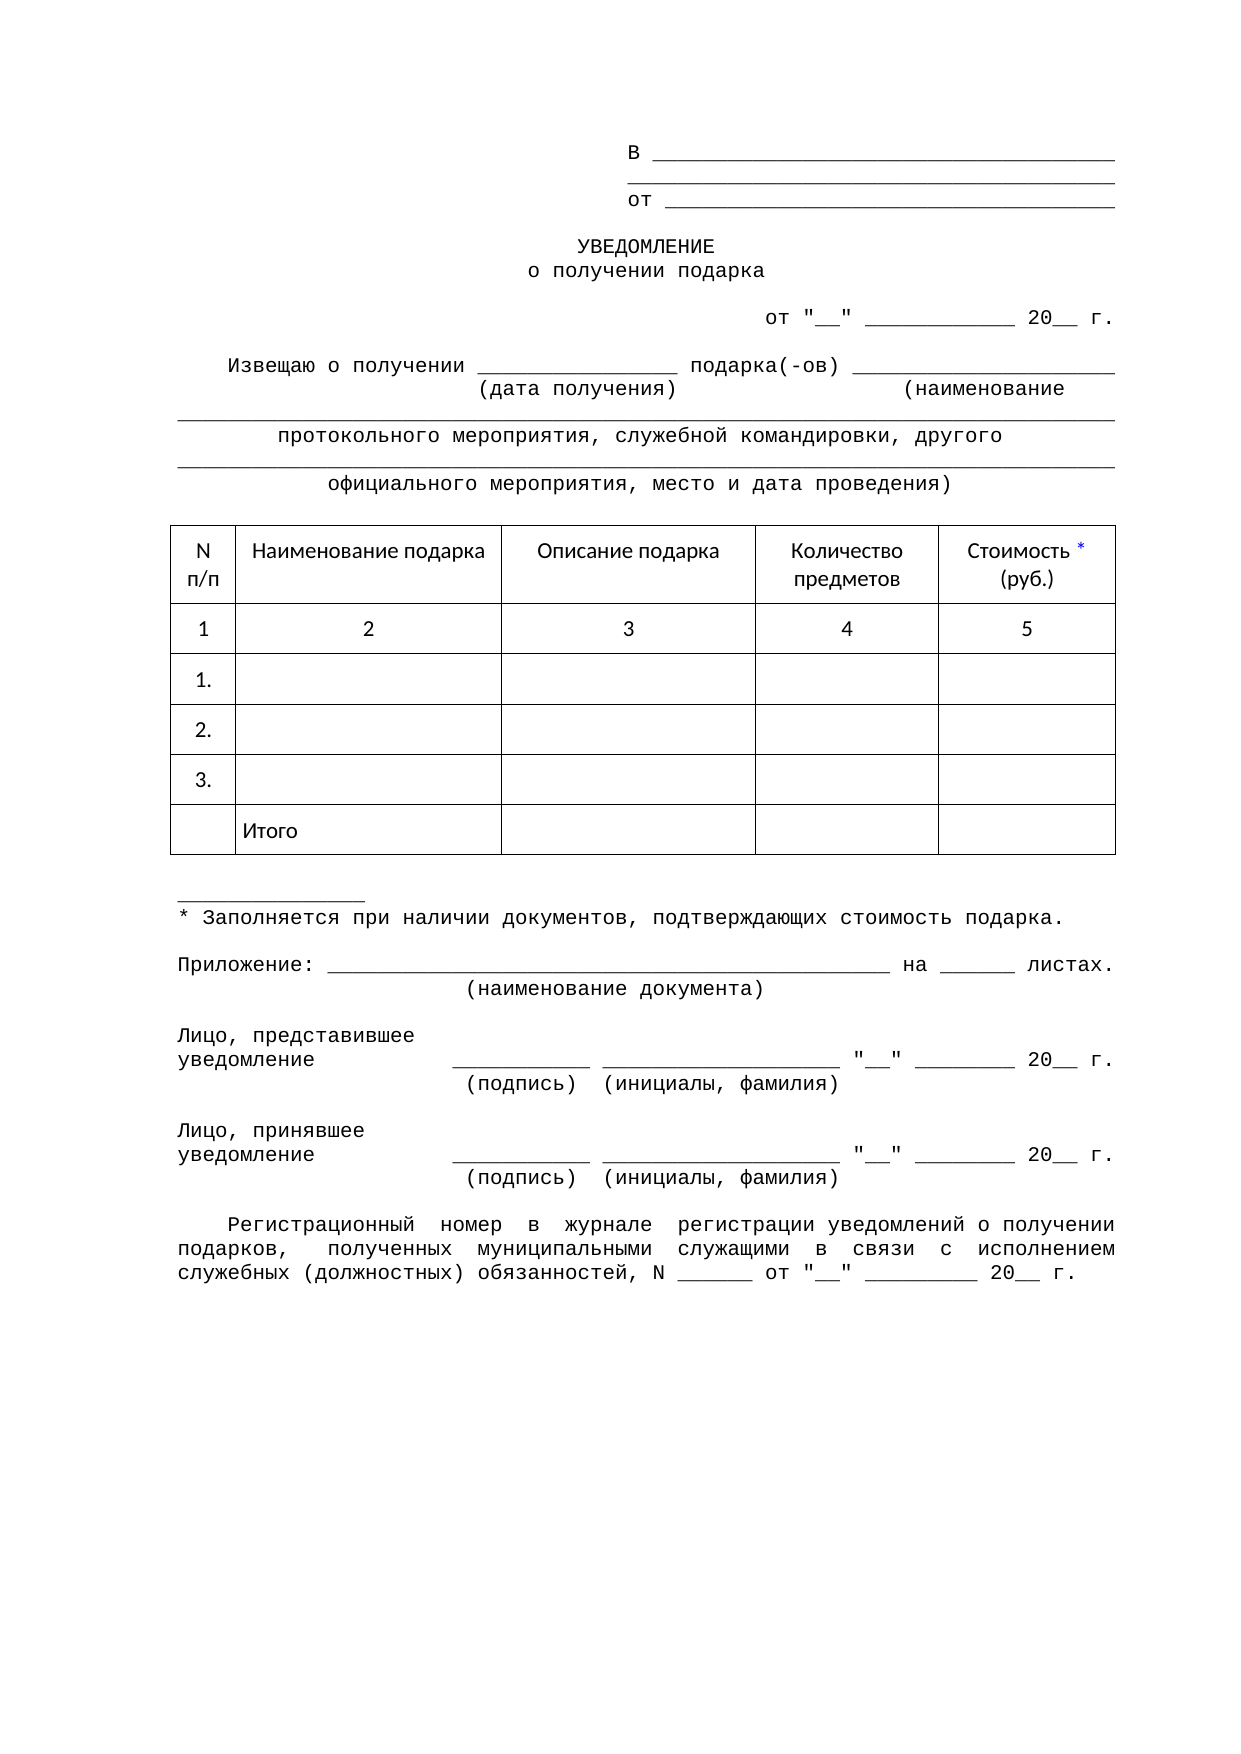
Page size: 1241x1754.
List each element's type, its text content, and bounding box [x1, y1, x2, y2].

table_header N п/п [171, 526, 235, 603]
table_cell 2 [236, 604, 501, 653]
text служебных (должностных) обязанностей, N ______ от "__" _________ 20__ г. [177, 1262, 1152, 1285]
text подарков, полученных муниципальными служащими в связи с исполнением [177, 1238, 1152, 1262]
table_cell 3 [502, 604, 755, 653]
table_cell 1. [171, 654, 235, 703]
table_cell 3. [171, 755, 235, 804]
table_cell [756, 654, 938, 703]
table_cell [502, 805, 755, 854]
table_cell [939, 805, 1115, 854]
text Лицо, представившее [177, 1025, 1152, 1049]
text уведомление ___________ ___________________ "__" ________ 20__ г. [177, 1049, 1152, 1073]
table_header Наименование подарка [236, 526, 501, 603]
table_cell 1 [171, 604, 235, 653]
text В _____________________________________ [177, 142, 1152, 165]
text (наименование документа) [177, 978, 1152, 1002]
text Приложение: _____________________________________________ на ______ листах. [177, 954, 1152, 978]
table_cell [756, 805, 938, 854]
table_cell [939, 654, 1115, 703]
table_cell [236, 755, 501, 804]
table_cell [171, 805, 235, 854]
text * Заполняется при наличии документов, подтверждающих стоимость подарка. [177, 907, 1152, 931]
table_cell [939, 705, 1115, 754]
text (подпись) (инициалы, фамилия) [177, 1073, 1152, 1096]
table_cell [502, 755, 755, 804]
text официального мероприятия, место и дата проведения) [177, 473, 1152, 496]
table_cell [756, 705, 938, 754]
text о получении подарка [177, 260, 1152, 284]
text от ____________________________________ [177, 189, 1152, 213]
table_header Описание подарка [502, 526, 755, 603]
table_cell [502, 654, 755, 703]
text УВЕДОМЛЕНИЕ [177, 236, 1152, 260]
table_cell 4 [756, 604, 938, 653]
table_cell [236, 705, 501, 754]
text ___________________________________________________________________________ [177, 449, 1152, 473]
text уведомление ___________ ___________________ "__" ________ 20__ г. [177, 1143, 1152, 1167]
text Извещаю о получении ________________ подарка(-ов) _____________________ [177, 354, 1152, 378]
table_header Стоимость * (руб.) [939, 526, 1115, 603]
table_cell Итого [236, 805, 501, 854]
table_cell [939, 755, 1115, 804]
text _______________ [177, 883, 1152, 907]
text _______________________________________ [177, 165, 1152, 189]
text Лицо, принявшее [177, 1120, 1152, 1143]
text протокольного мероприятия, служебной командировки, другого [177, 426, 1152, 449]
table_cell [236, 654, 501, 703]
text (подпись) (инициалы, фамилия) [177, 1167, 1152, 1191]
table_cell 5 [939, 604, 1115, 653]
table_header Количество предметов [756, 526, 938, 603]
text ___________________________________________________________________________ [177, 402, 1152, 426]
text от "__" ____________ 20__ г. [177, 307, 1152, 331]
table_cell [502, 705, 755, 754]
table_cell [756, 755, 938, 804]
table_cell 2. [171, 705, 235, 754]
text Регистрационный номер в журнале регистрации уведомлений о получении [177, 1214, 1152, 1238]
text (дата получения) (наименование [177, 378, 1152, 402]
